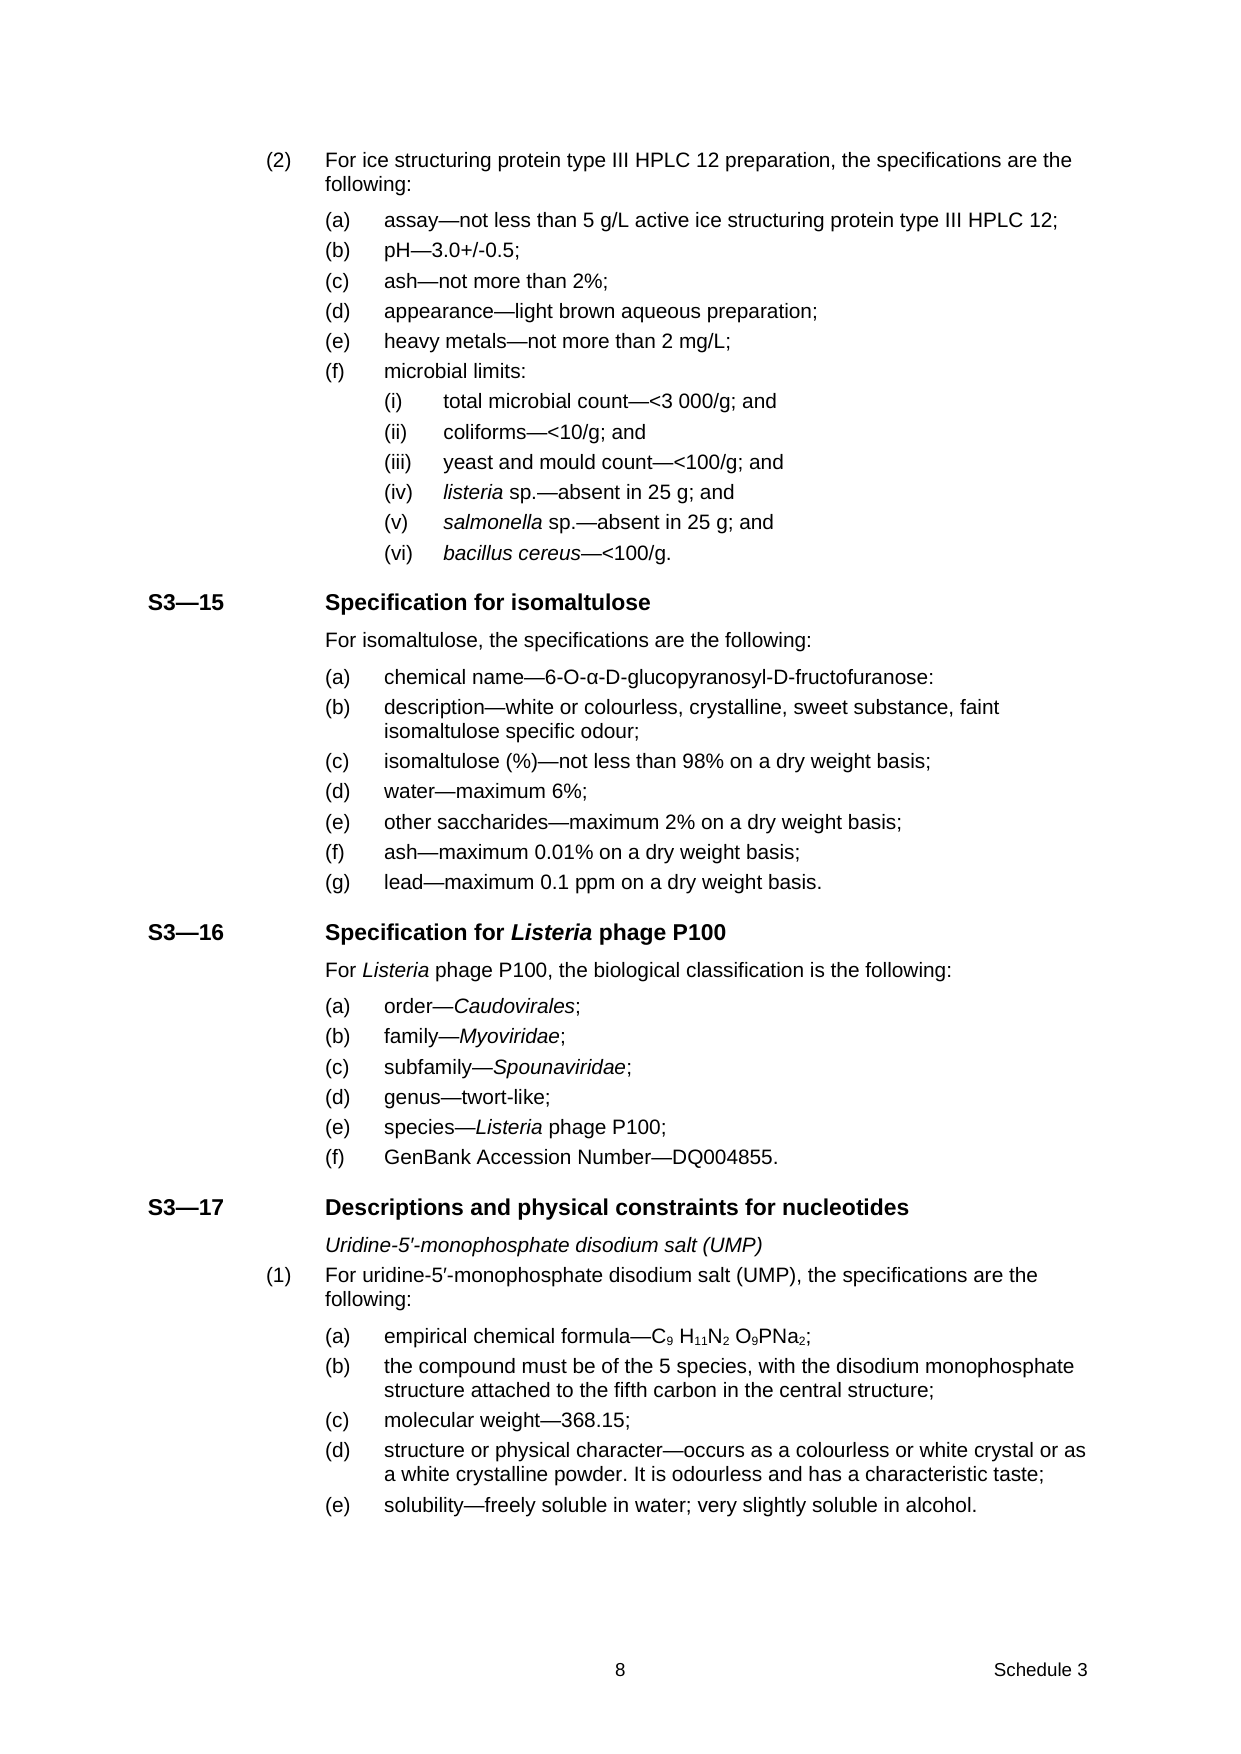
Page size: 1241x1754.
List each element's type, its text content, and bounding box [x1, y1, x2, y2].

text (a) assay—not less than 5 g/L active ice structuring protein type III HPLC 12; [148, 208, 1092, 232]
text (f) microbial limits: [148, 359, 1092, 383]
text S3—15 Specification for isomaltulose [148, 589, 1092, 616]
text (c) molecular weight—368.15; [148, 1408, 1092, 1432]
text (e) heavy metals—not more than 2 mg/L; [148, 329, 1092, 353]
text (b) pH—3.0+/-0.5; [148, 238, 1092, 262]
text (b) the compound must be of the 5 species, with the disodium monophosphate structure attached to the fifth carbon in the central structure; [148, 1354, 1092, 1402]
text (d) appearance—light brown aqueous preparation; [148, 299, 1092, 323]
text (e) solubility—freely soluble in water; very slightly soluble in alcohol. [148, 1492, 1092, 1516]
text (1) For uridine-5′-monophosphate disodium salt (UMP), the specifications are the following: [148, 1263, 1092, 1311]
text (c) subfamily—Spounaviridae; [148, 1054, 1092, 1078]
text S3—17 Descriptions and physical constraints for nucleotides [148, 1194, 1092, 1221]
text (f) GenBank Accession Number—DQ004855. [148, 1145, 1092, 1169]
text S3—16 Specification for Listeria phage P100 [148, 919, 1092, 945]
text (d) structure or physical character—occurs as a colourless or white crystal or as a white crystalline powder. It is odourless and has a characteristic taste; [148, 1438, 1092, 1486]
text (f) ash—maximum 0.01% on a dry weight basis; [148, 840, 1092, 864]
text (c) ash—not more than 2%; [148, 268, 1092, 292]
text Uridine-5′-monophosphate disodium salt (UMP) [325, 1233, 1092, 1257]
text For Listeria phage P100, the biological classification is the following: [148, 958, 1092, 982]
text For isomaltulose, the specifications are the following: [148, 628, 1092, 652]
text (a) order—Caudovirales; [148, 994, 1092, 1018]
text (d) genus—twort-like; [148, 1085, 1092, 1109]
text (a) chemical name—6-O-α-D-glucopyranosyl-D-fructofuranose: [148, 665, 1092, 689]
text (iii) yeast and mould count—<100/g; and [148, 450, 1092, 474]
text (g) lead—maximum 0.1 ppm on a dry weight basis. [148, 870, 1092, 894]
text (e) species—Listeria phage P100; [148, 1115, 1092, 1139]
text (v) salmonella sp.—absent in 25 g; and [148, 510, 1092, 534]
text (c) isomaltulose (%)—not less than 98% on a dry weight basis; [148, 749, 1092, 773]
text (e) other saccharides—maximum 2% on a dry weight basis; [148, 809, 1092, 833]
text (i) total microbial count—<3 000/g; and [148, 389, 1092, 413]
text (b) description—white or colourless, crystalline, sweet substance, faint isomaltulose specific odour; [148, 695, 1092, 743]
text (iv) listeria sp.—absent in 25 g; and [148, 480, 1092, 504]
text (b) family—Myoviridae; [148, 1024, 1092, 1048]
text (vi) bacillus cereus—<100/g. [148, 540, 1092, 564]
text (ii) coliforms—<10/g; and [148, 419, 1092, 443]
text (2) For ice structuring protein type III HPLC 12 preparation, the specifications are the following: [148, 148, 1092, 196]
text (d) water—maximum 6%; [148, 779, 1092, 803]
text (a) empirical chemical formula—C9 H11N2 O9PNa2; [148, 1324, 1092, 1348]
